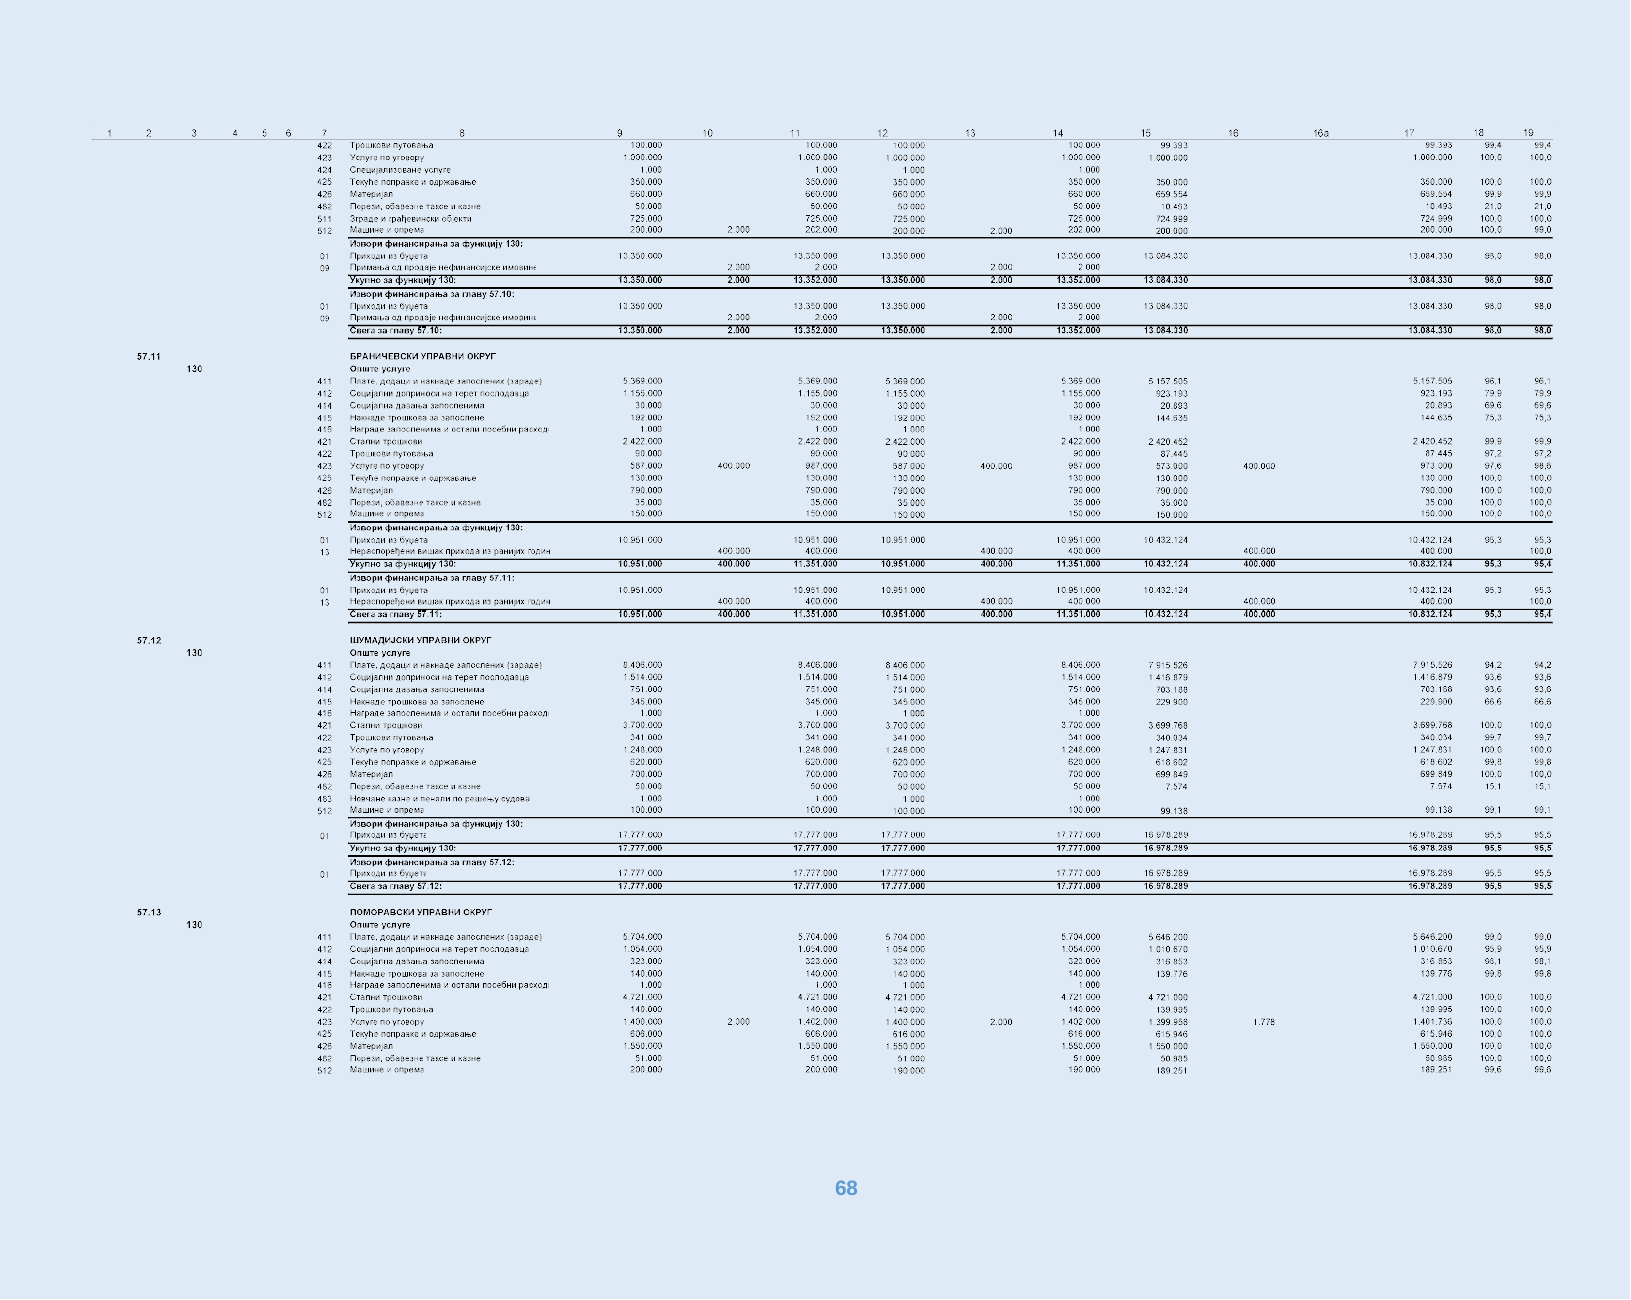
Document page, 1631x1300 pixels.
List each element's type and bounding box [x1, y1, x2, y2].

picture [92, 127, 1553, 1074]
